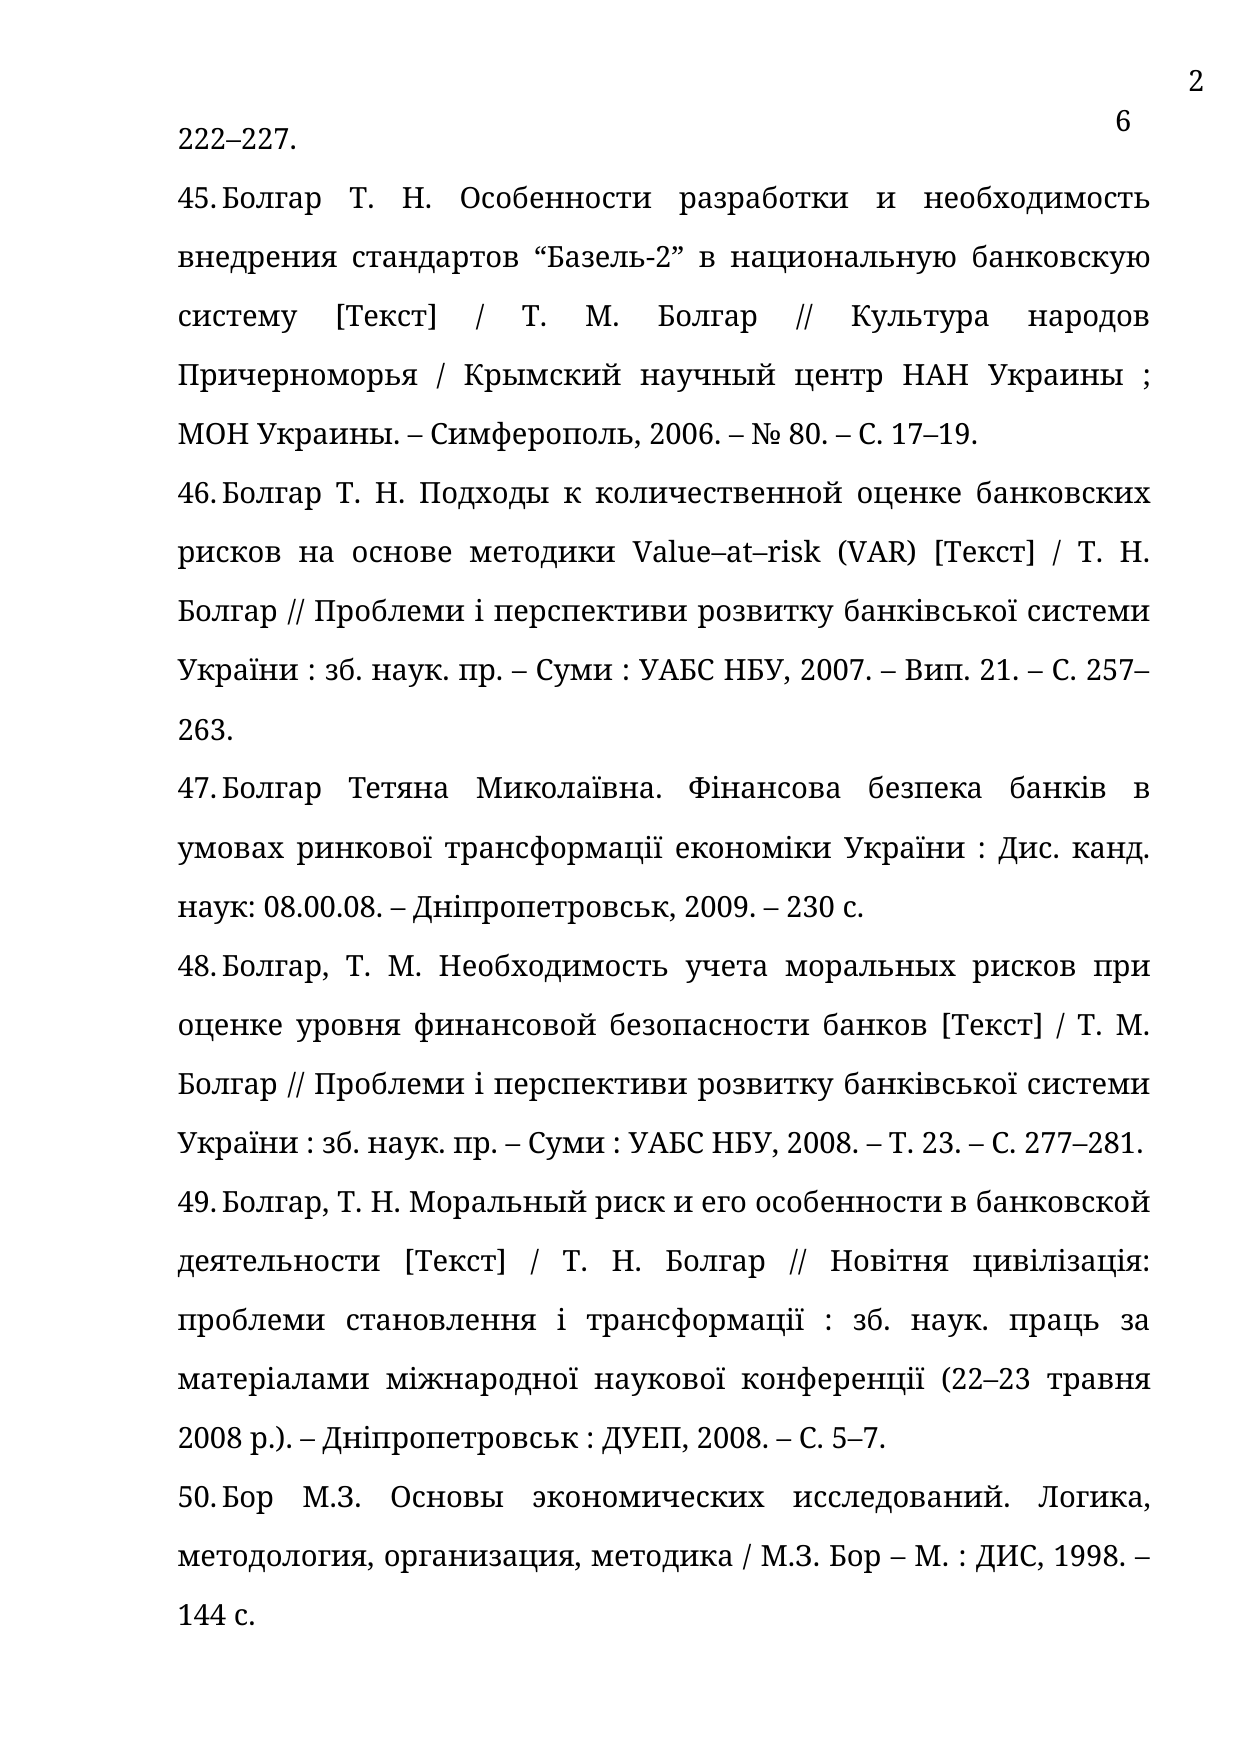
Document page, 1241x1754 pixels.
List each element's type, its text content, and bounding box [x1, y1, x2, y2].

list Болгар Т. Н. Особенности разработки и необходимость внедрения стандартов “Базель-2” в национальную банковскую систему [Текст] / Т. М. Болгар // Культура народов Причерноморья / Крымский научный центр НАН Украины ; МОН Украины. – Симферополь, 2006. – № 80. – С. 17–19. [177, 177, 1152, 453]
list Болгар, Т. М. Необходимость учета моральных рисков при оценке уровня финансовой безопасности банков [Текст] / Т. М. Болгар // Проблеми і перспективи розвитку банківської системи України : зб. наук. пр. – Суми : УАБС НБУ, 2008. – Т. 23. – С. 277–281. [177, 945, 1152, 1162]
list Болгар Тетяна Миколаївна. Фінансова безпека банків в умовах ринкової трансформації економіки України : Дис. канд. наук: 08.00.08. – Дніпропетровськ, 2009. – 230 с. [177, 768, 1152, 926]
list Болгар, Т. Н. Моральный риск и его особенности в банковской деятельности [Текст] / Т. Н. Болгар // Новітня цивілізація: проблеми становлення і трансформації : зб. наук. праць за матеріалами міжнародної наукової конференції (22–23 травня 2008 р.). – Дніпропетровськ : ДУЕП, 2008. – С. 5–7. [177, 1181, 1152, 1457]
list Бор М.З. Основы экономических исследований. Логика, методология, организация, методика / М.З. Бор – М. : ДИС, 1998. – 144 с. [177, 1477, 1152, 1634]
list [177, 118, 1152, 158]
list Болгар Т. Н. Подходы к количественной оценке банковских рисков на основе методики Value–at–risk (VAR) [Текст] / Т. Н. Болгар // Проблеми і перспективи розвитку банківської системи України : зб. наук. пр. – Суми : УАБС НБУ, 2007. – Вип. 21. – С. 257–263. [177, 472, 1152, 748]
